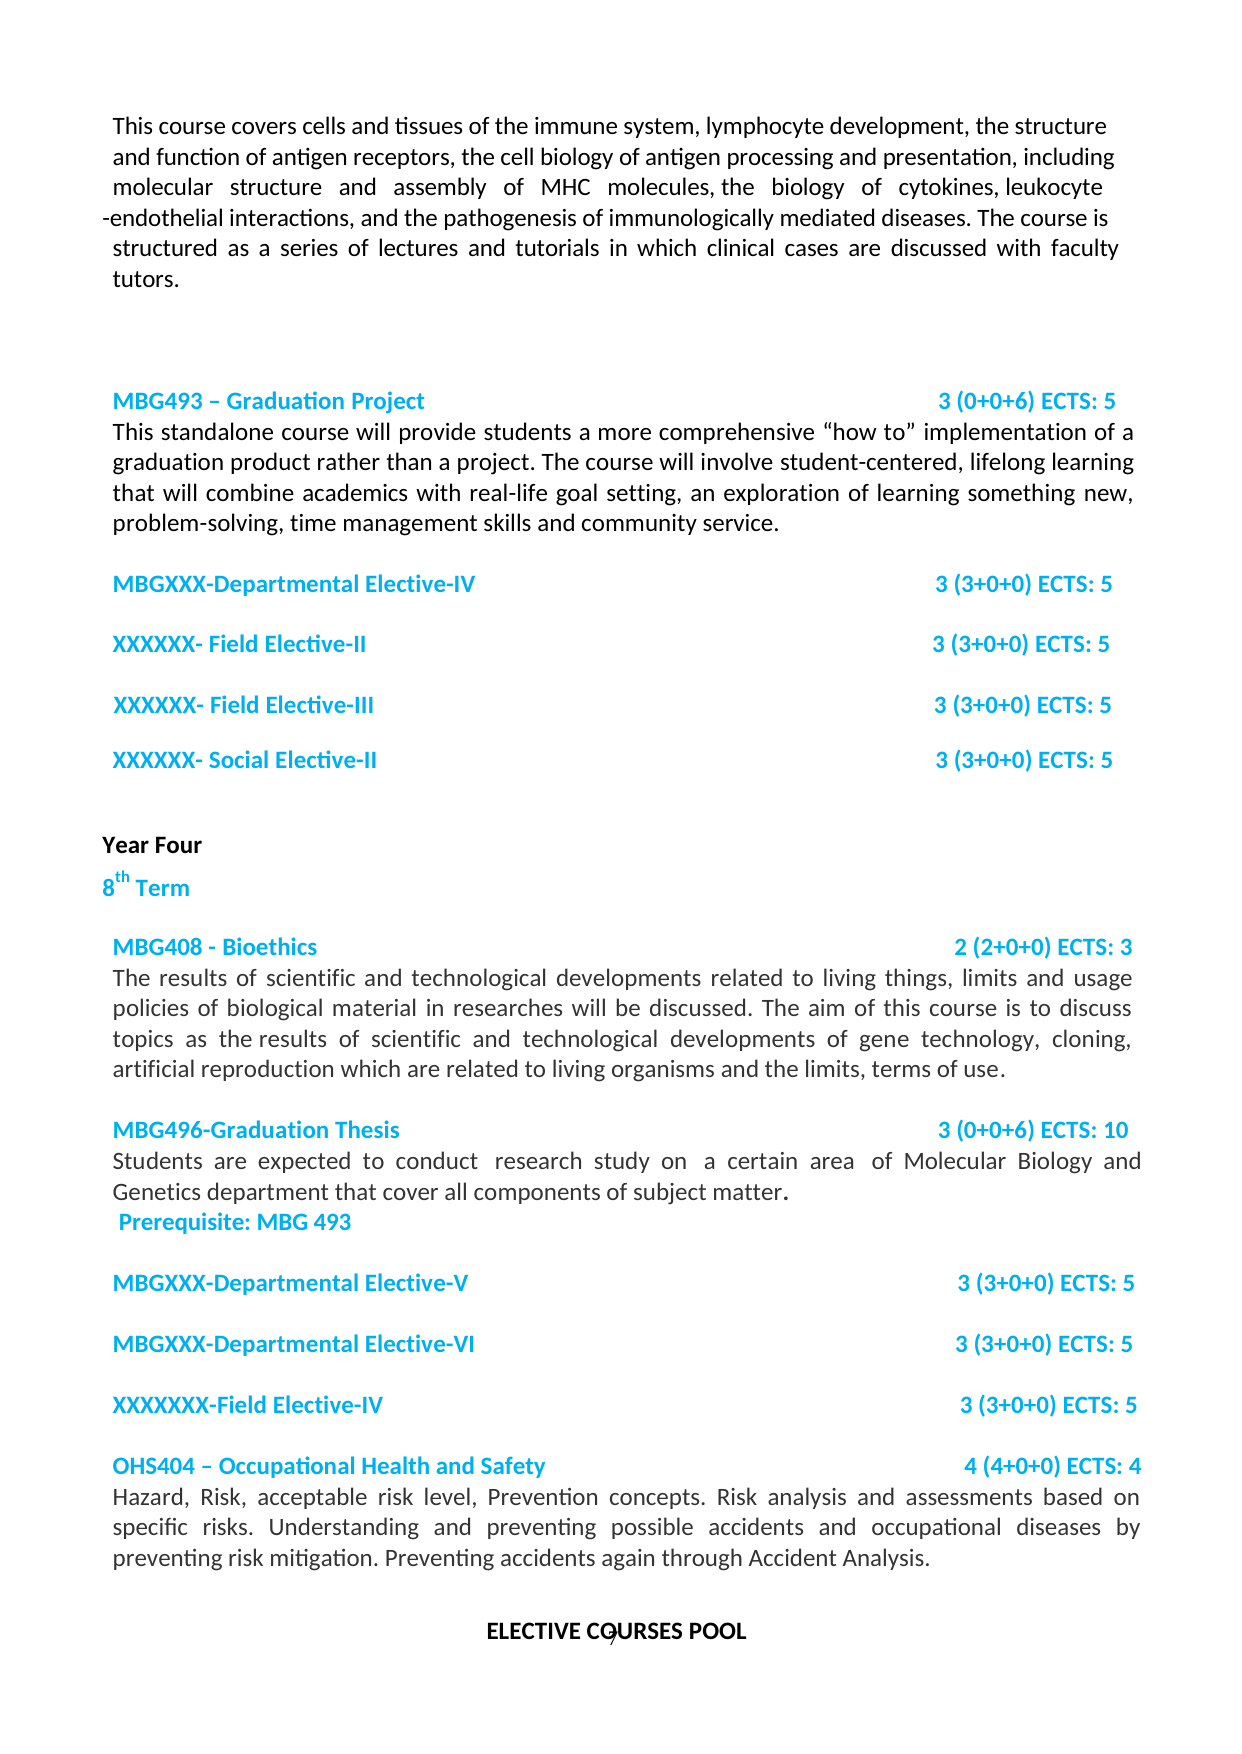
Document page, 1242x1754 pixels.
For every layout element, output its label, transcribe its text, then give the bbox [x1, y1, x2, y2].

text MBG496-Graduation Thesis 3 (0+0+6) ECTS: 10 [112, 1114, 1142, 1145]
text 8th Term [102, 880, 1142, 901]
text MBG493 – Graduation Project 3 (0+0+6) ECTS: 5 [112, 385, 1128, 416]
text Hazard, Risk, acceptable risk level, Prevention concepts. Risk analysis and assessments based on specific risks. Understanding and preventing possible accidents and occupational diseases by preventing risk mitigation. Preventing accidents again through Accident Analysis. [112, 1481, 1142, 1572]
text XXXXXX- Field Elective-II 3 (3+0+0) ECTS: 5 [112, 628, 1142, 659]
text Students are expected to conduct research study on a certain area of Molecular Biology and Genetics department that cover all components of subject matter. [112, 1145, 1142, 1206]
text structured as a series of lectures and tutorials in which clinical cases are discussed with faculty tutors. [112, 232, 1121, 293]
text -endothelial interactions, and the pathogenesis of immunologically mediated diseases. The course is [102, 202, 1121, 232]
text molecular structure and assembly of MHC molecules, the biology of cytokines, leukocyte [112, 171, 1121, 202]
text This standalone course will provide students a more comprehensive “how to” implementation of a graduation product rather than a project. The course will involve student-centered, lifelong learning that will combine academics with real-life goal setting, an exploration of learning something new, problem-solving, time management skills and community service. [112, 416, 1134, 538]
text XXXXXX- Social Elective-II 3 (3+0+0) ECTS: 5 [112, 744, 1142, 774]
text The results of scientific and technological developments related to living things, limits and usage policies of biological material in researches will be discussed. The aim of this course is to discuss topics as the results of scientific and technological developments of gene technology, cloning, artificial reproduction which are related to living organisms and the limits, terms of use. [112, 962, 1132, 1084]
text MBGXXX-Departmental Elective-V 3 (3+0+0) ECTS: 5 [112, 1267, 1142, 1298]
text XXXXXXX-Field Elective-IV 3 (3+0+0) ECTS: 5 [112, 1389, 1142, 1420]
text Year Four [102, 836, 1142, 857]
text MBG408 - Bioethics 2 (2+0+0) ECTS: 3 [112, 931, 1132, 962]
text and function of antigen receptors, the cell biology of antigen processing and presentation, including [112, 141, 1121, 171]
text ELECTIVE COURSES POOL [486, 1616, 755, 1645]
text OHS404 – Occupational Health and Safety 4 (4+0+0) ECTS: 4 [112, 1450, 1142, 1481]
text MBGXXX-Departmental Elective-VI 3 (3+0+0) ECTS: 5 [112, 1328, 1142, 1359]
text XXXXXX- Field Elective-III 3 (3+0+0) ECTS: 5 [102, 689, 1142, 720]
text Prerequisite: MBG 493 [102, 1207, 1142, 1237]
text This course covers cells and tissues of the immune system, lymphocyte development, the structure [112, 110, 1121, 141]
text MBGXXX-Departmental Elective-IV 3 (3+0+0) ECTS: 5 [112, 568, 1133, 599]
